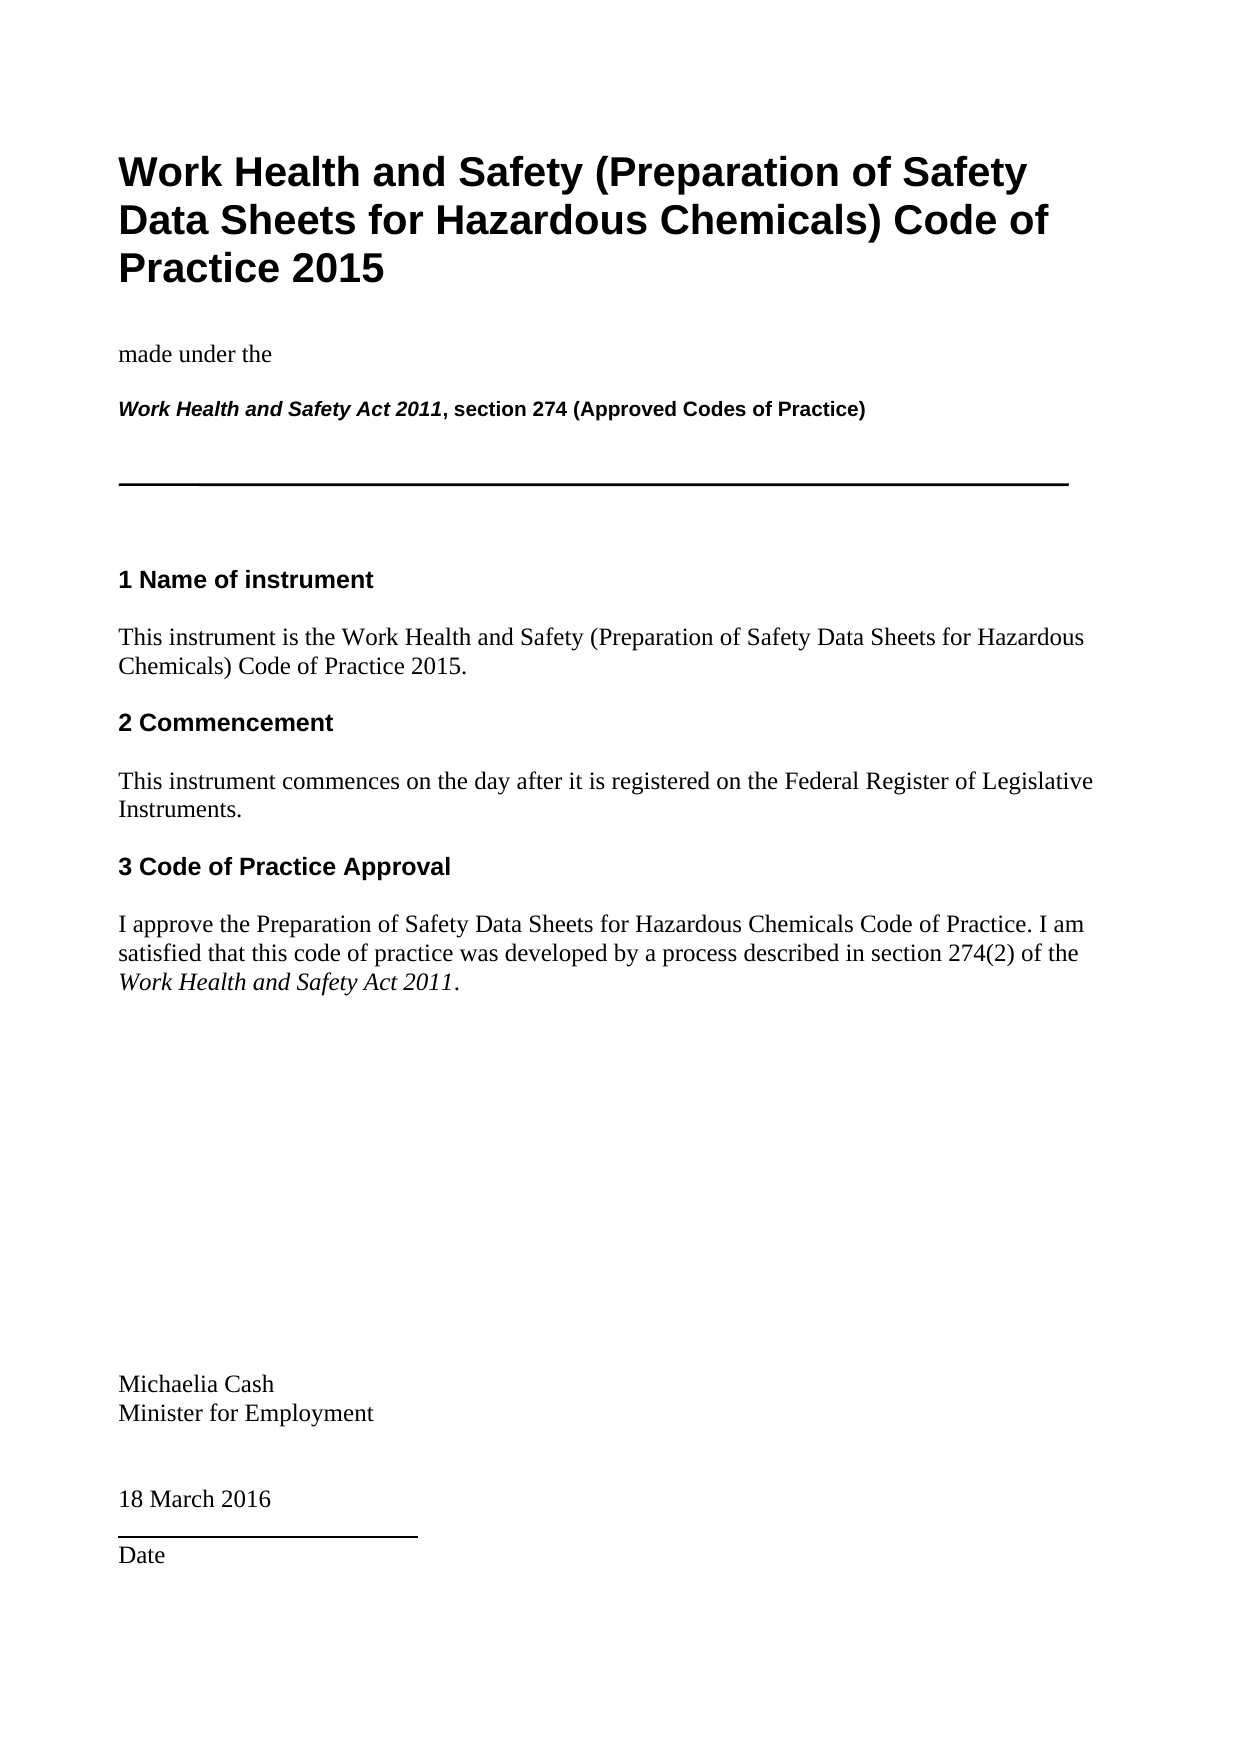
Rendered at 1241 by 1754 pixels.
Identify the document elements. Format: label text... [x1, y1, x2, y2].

text Minister for Employment [118, 1398, 1122, 1427]
text 3 Code of Practice Approval [118, 852, 1122, 881]
text made under the [118, 339, 1122, 368]
text 1 Name of instrument [118, 564, 1122, 593]
text Work Health and Safety (Preparation of Safety Data Sheets for Hazardous Chemicals) Code of Practice 2015 [118, 148, 1122, 291]
text Date [118, 1540, 1122, 1568]
text This instrument is the Work Health and Safety (Preparation of Safety Data Sheets for Hazardous Chemicals) Code of Practice 2015. [118, 622, 1122, 679]
text I approve the Preparation of Safety Data Sheets for Hazardous Chemicals Code of Practice. I am satisfied that this code of practice was developed by a process described in section 274(2) of the Work Health and Safety Act 2011. [118, 909, 1122, 996]
text This instrument commences on the day after it is registered on the Federal Register of Legislative Instruments. [118, 766, 1122, 823]
text 2 Commencement [118, 708, 1122, 737]
text Michaelia Cash [118, 1369, 1122, 1398]
text 18 March 2016 [118, 1484, 1122, 1513]
text Work Health and Safety Act 2011, section 274 (Approved Codes of Practice) [118, 397, 1122, 421]
